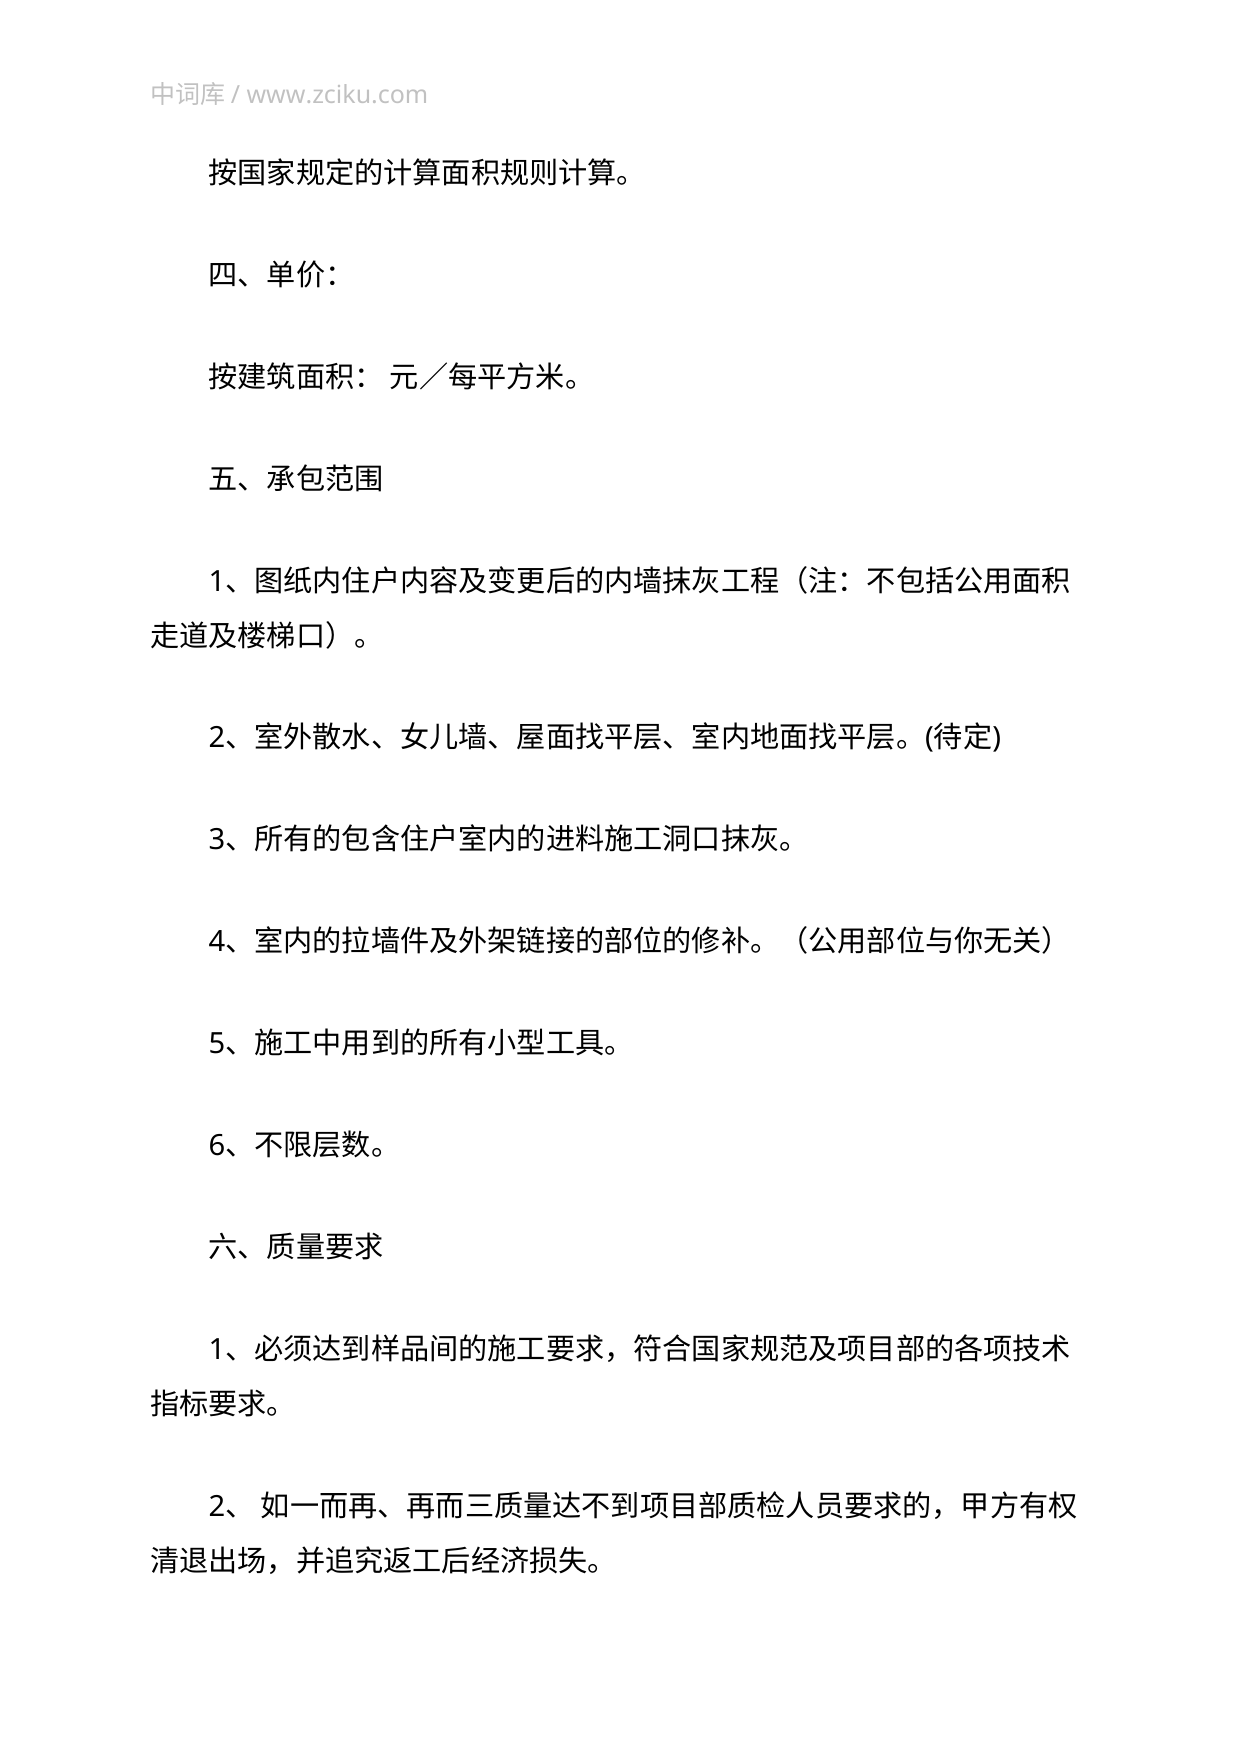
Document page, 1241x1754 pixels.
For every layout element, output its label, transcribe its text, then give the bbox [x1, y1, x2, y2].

text 4、室内的拉墙件及外架链接的部位的修补。（公用部位与你无关） [150, 918, 1090, 960]
text 3、所有的包含住户室内的进料施工洞口抹灰。 [150, 816, 1090, 858]
text 2、 如一而再、再而三质量达不到项目部质检人员要求的，甲方有权清退出场，并追究返工后经济损失。 [150, 1482, 1090, 1579]
text 2、室外散水、女儿墙、屋面找平层、室内地面找平层。(待定) [150, 714, 1090, 756]
text 按国家规定的计算面积规则计算。 [150, 150, 1090, 192]
text 四、单价： [150, 252, 1090, 294]
text 五、承包范围 [150, 455, 1090, 498]
text 1、必须达到样品间的施工要求，符合国家规范及项目部的各项技术指标要求。 [150, 1326, 1090, 1423]
text 六、质量要求 [150, 1224, 1090, 1266]
text 1、图纸内住户内容及变更后的内墙抹灰工程（注：不包括公用面积走道及楼梯口）。 [150, 557, 1090, 654]
text 按建筑面积： 元／每平方米。 [150, 353, 1090, 396]
text 6、不限层数。 [150, 1122, 1090, 1164]
text 5、施工中用到的所有小型工具。 [150, 1020, 1090, 1062]
